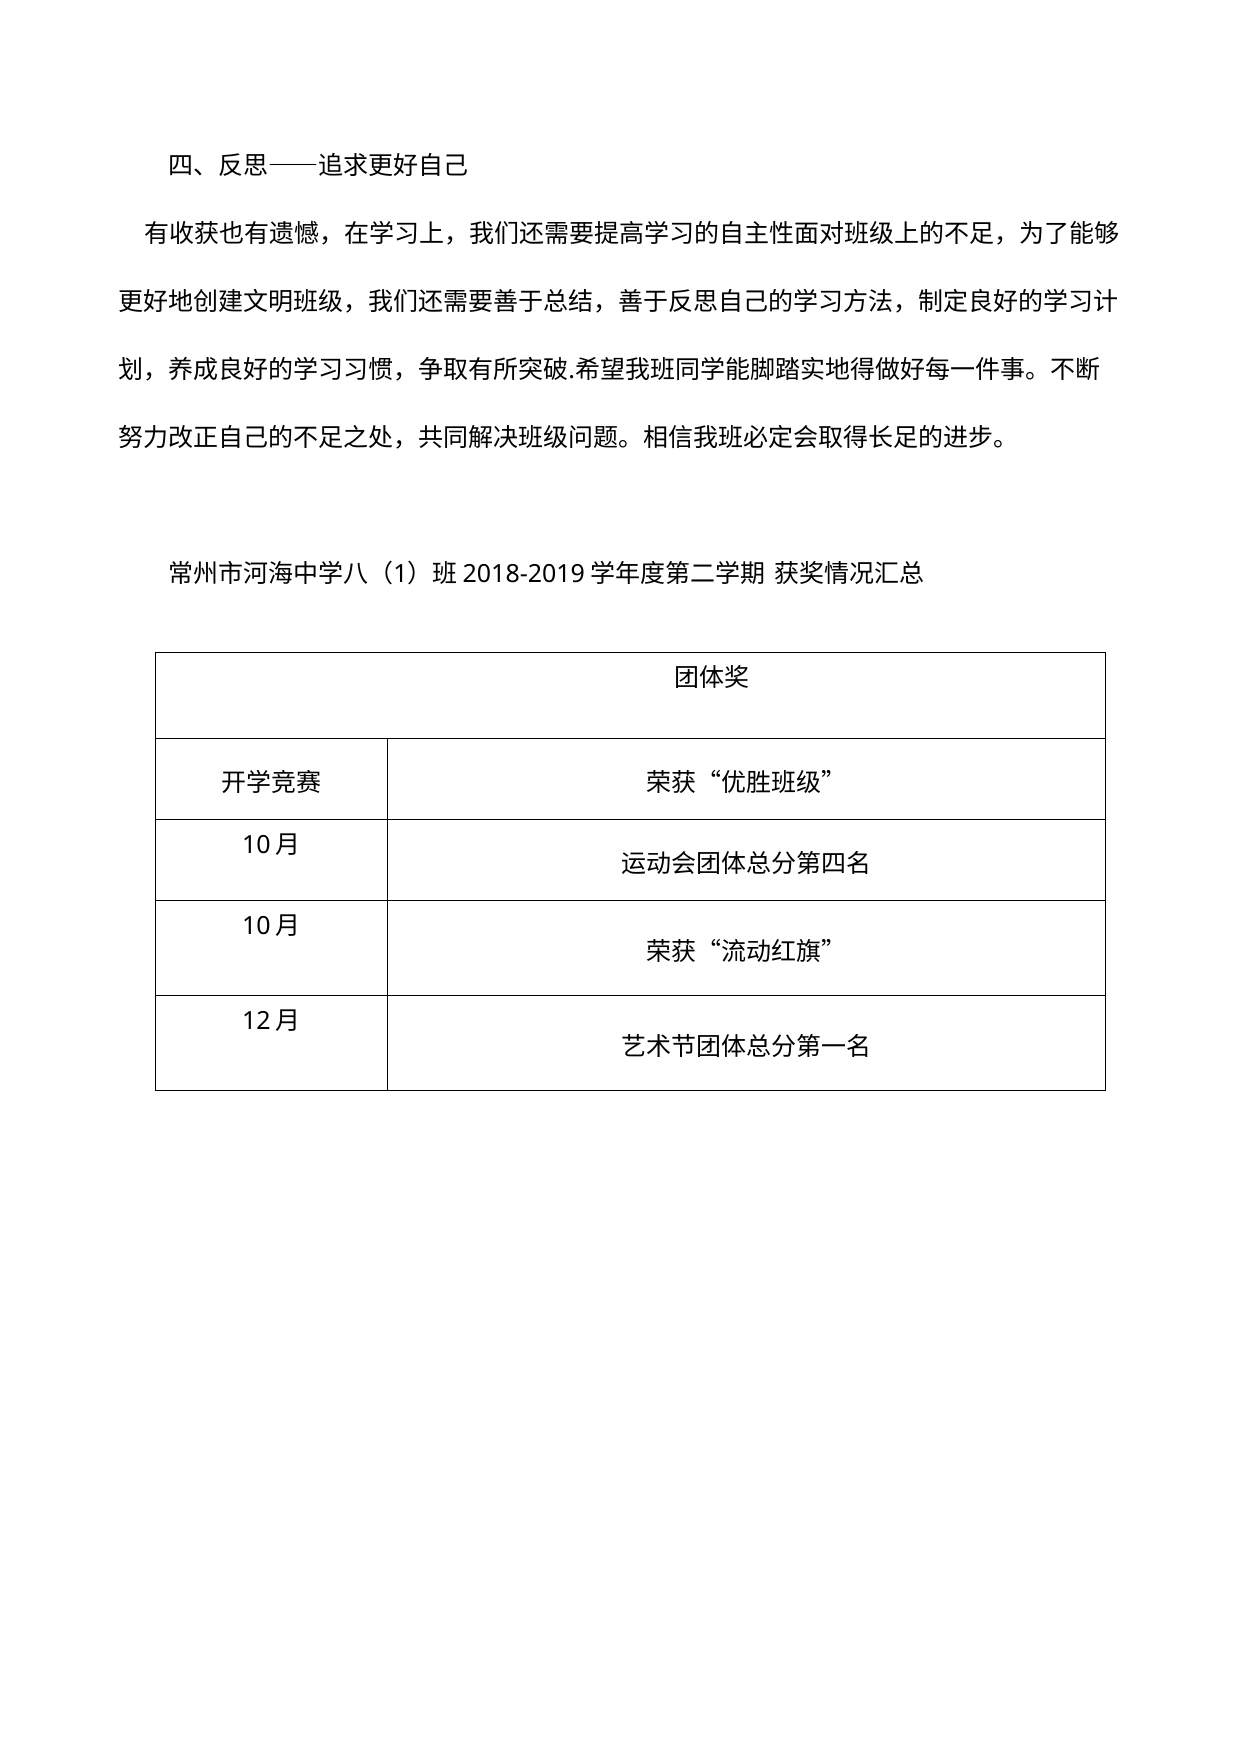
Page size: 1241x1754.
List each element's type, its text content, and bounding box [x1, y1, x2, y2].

table_cell 10月 [156, 820, 387, 900]
table_cell 荣获“流动红旗” [388, 901, 1105, 995]
table_header 团体奖 [156, 653, 1105, 738]
text 四、反思——追求更好自己 [118, 130, 1122, 198]
table_cell 运动会团体总分第四名 [388, 820, 1105, 900]
table_cell 10月 [156, 901, 387, 995]
text 有收获也有遗憾，在学习上，我们还需要提高学习的自主性面对班级上的不足，为了能够更好地创建文明班级，我们还需要善于总结，善于反思自己的学习方法，制定良好的学习计划，养成良好的学习习惯，争取有所突破.希望我班同学能脚踏实地得做好每一件事。不断努力改正自己的不足之处，共同解决班级问题。相信我班必定会取得长足的进步。 [118, 198, 1122, 469]
text 常州市河海中学八（1）班2018-2019学年度第二学期 获奖情况汇总 [118, 537, 1122, 605]
table_cell 荣获“优胜班级” [388, 739, 1105, 819]
table_cell 艺术节团体总分第一名 [388, 996, 1105, 1090]
table_cell 开学竞赛 [156, 739, 387, 819]
table_cell 12月 [156, 996, 387, 1090]
